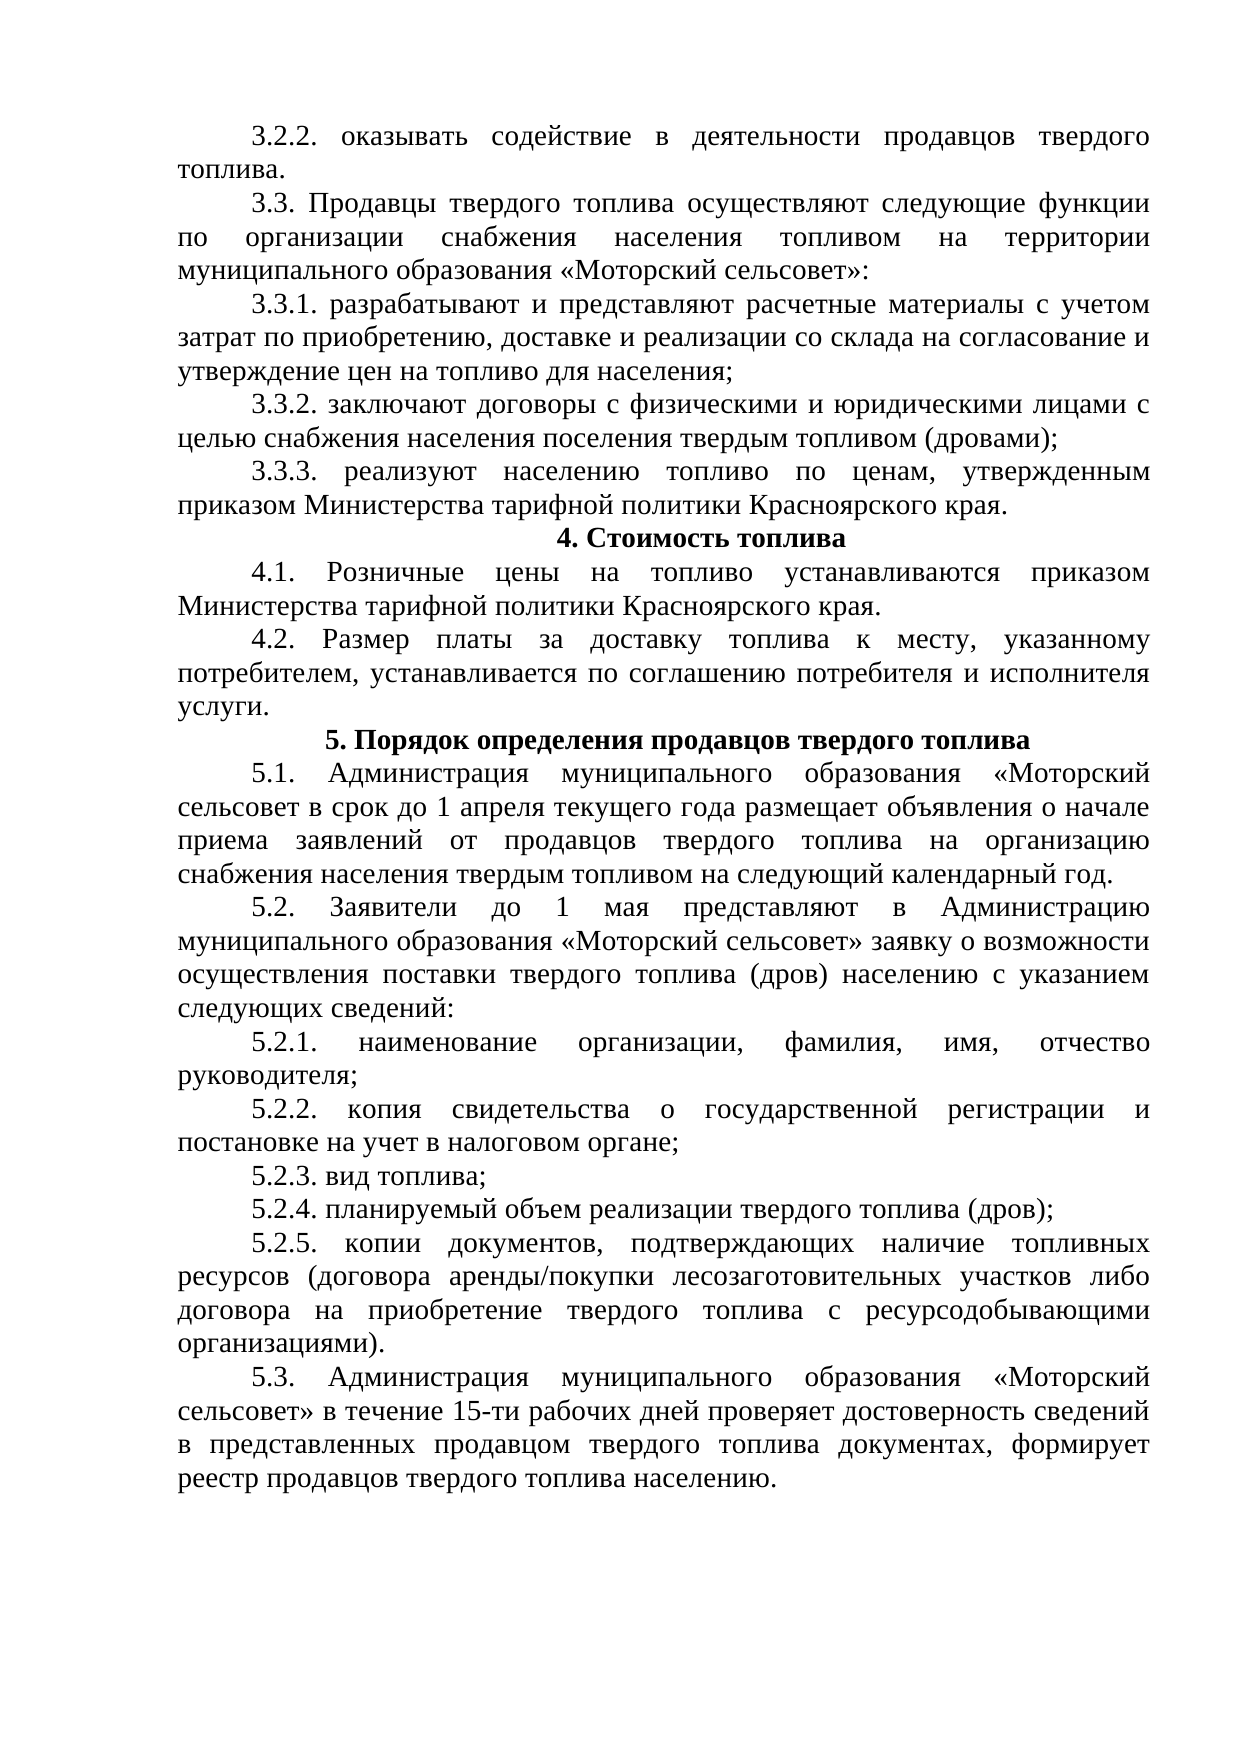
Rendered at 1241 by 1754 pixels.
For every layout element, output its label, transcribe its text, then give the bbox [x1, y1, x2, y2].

text 3.3. Продавцы твердого топлива осуществляют следующие функции по организации снабжения населения топливом на территории муниципального образования «Моторский сельсовет»: [177, 185, 1152, 286]
text 5.2.4. планируемый объем реализации твердого топлива (дров); [177, 1191, 1152, 1225]
text 5. Порядок определения продавцов твердого топлива [251, 722, 1152, 755]
text 4. Стоимость топлива [177, 521, 1152, 554]
text 5.2. Заявители до 1 мая представляют в Администрацию муниципального образования «Моторский сельсовет» заявку о возможности осуществления поставки твердого топлива (дров) населению с указанием следующих сведений: [177, 889, 1152, 1024]
text 5.2.3. вид топлива; [177, 1158, 1152, 1191]
text 5.1. Администрация муниципального образования «Моторский сельсовет в срок до 1 апреля текущего года размещает объявления о начале приема заявлений от продавцов твердого топлива на организацию снабжения населения твердым топливом на следующий календарный год. [177, 755, 1152, 889]
text 3.3.3. реализуют населению топливо по ценам, утвержденным приказом Министерства тарифной политики Красноярского края. [177, 453, 1152, 521]
text 4.1. Розничные цены на топливо устанавливаются приказом Министерства тарифной политики Красноярского края. [177, 554, 1152, 621]
text 3.3.2. заключают договоры с физическими и юридическими лицами с целью снабжения населения поселения твердым топливом (дровами); [177, 386, 1152, 453]
text 5.3. Администрация муниципального образования «Моторский сельсовет» в течение 15-ти рабочих дней проверяет достоверность сведений в представленных продавцом твердого топлива документах, формирует реестр продавцов твердого топлива населению. [177, 1359, 1152, 1493]
text 4.2. Размер платы за доставку топлива к месту, указанному потребителем, устанавливается по соглашению потребителя и исполнителя услуги. [177, 621, 1152, 722]
text 5.2.2. копия свидетельства о государственной регистрации и постановке на учет в налоговом органе; [177, 1091, 1152, 1158]
text 5.2.5. копии документов, подтверждающих наличие топливных ресурсов (договора аренды/покупки лесозаготовительных участков либо договора на приобретение твердого топлива с ресурсодобывающими организациями). [177, 1225, 1152, 1359]
text 5.2.1. наименование организации, фамилия, имя, отчество руководителя; [177, 1024, 1152, 1091]
text 3.3.1. разрабатывают и представляют расчетные материалы с учетом затрат по приобретению, доставке и реализации со склада на согласование и утверждение цен на топливо для населения; [177, 286, 1152, 386]
text 3.2.2. оказывать содействие в деятельности продавцов твердого топлива. [177, 118, 1152, 185]
